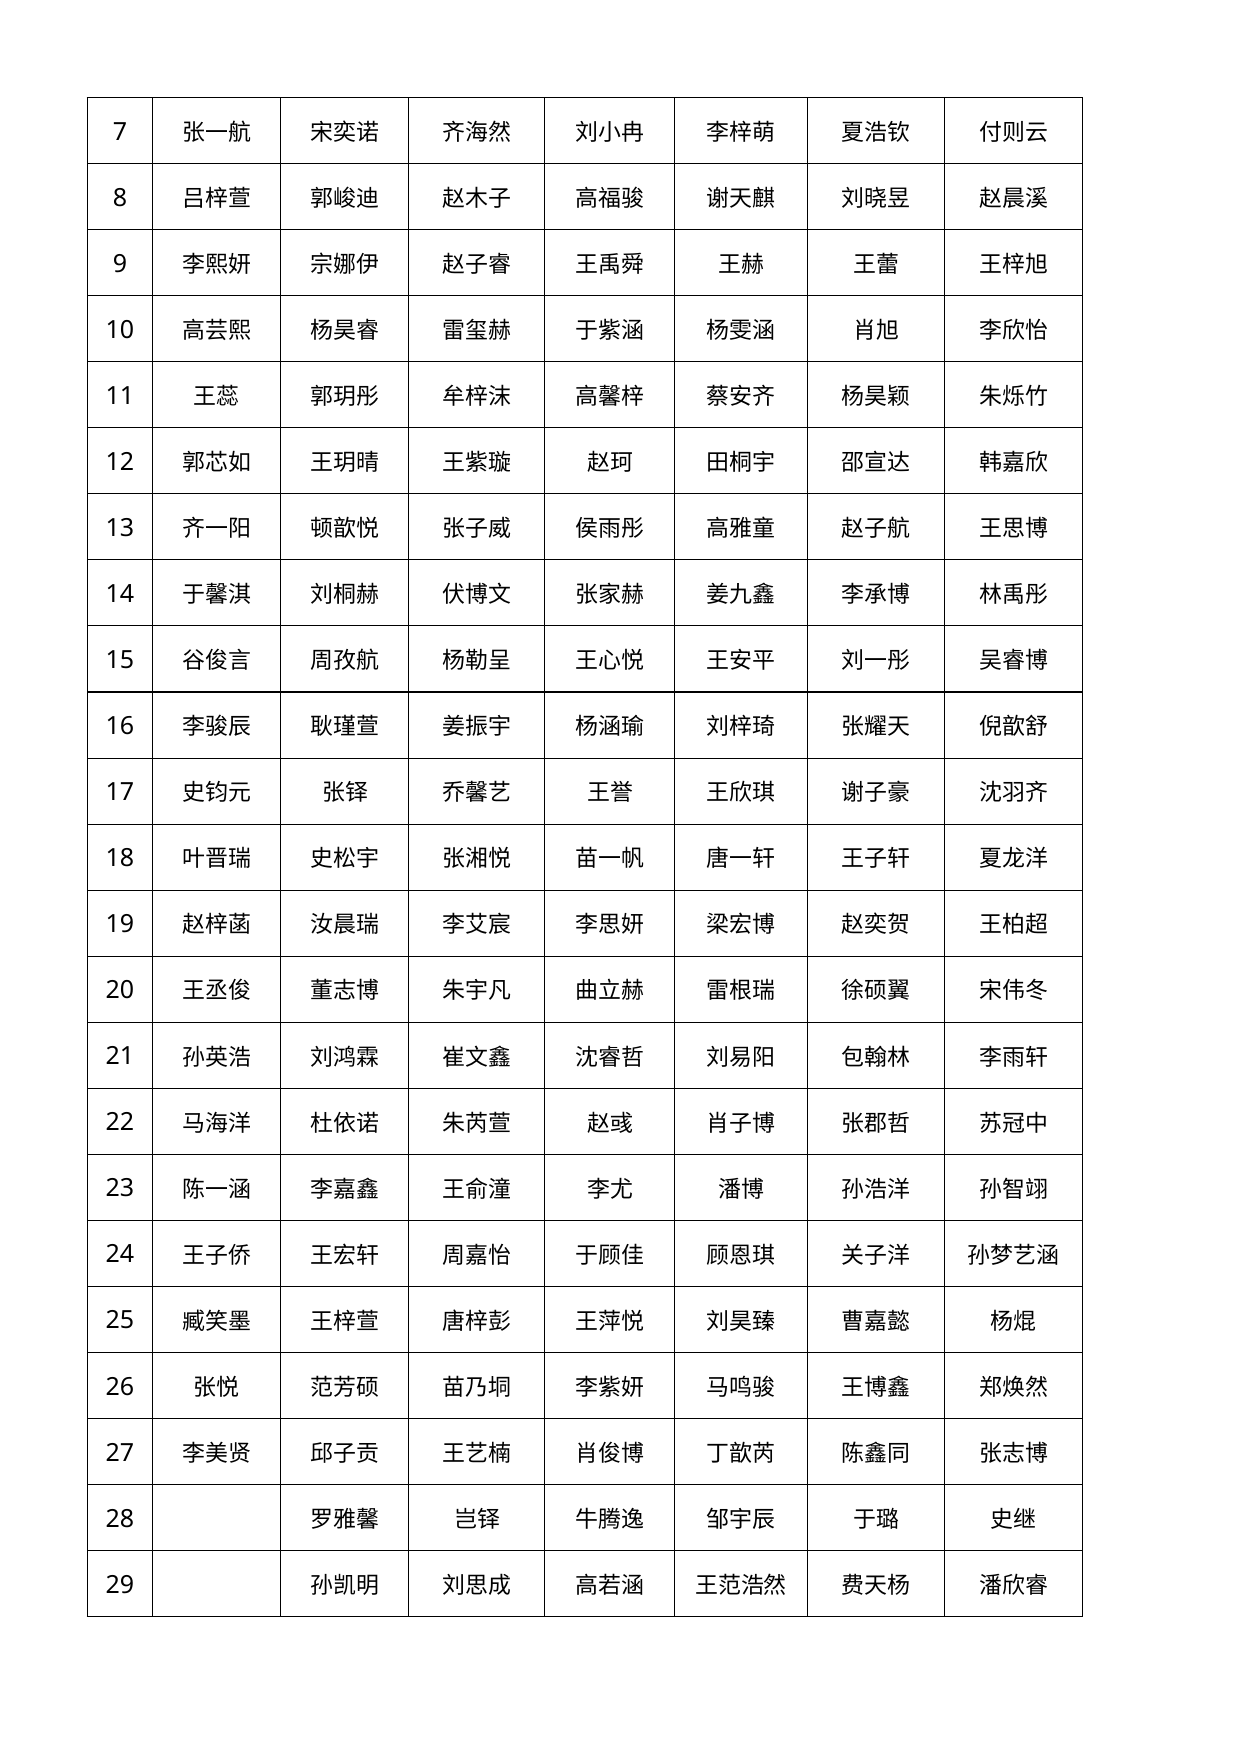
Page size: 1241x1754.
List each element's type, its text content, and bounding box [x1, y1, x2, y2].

table_cell 郭芯如 [153, 428, 280, 493]
table_cell 杨勒呈 [409, 626, 544, 691]
table_cell 杨昊睿 [281, 296, 408, 361]
table_cell 刘梓琦 [675, 693, 807, 757]
table_cell 赵木子 [409, 164, 544, 229]
table_cell 姜振宇 [409, 693, 544, 757]
table_cell 于顾佳 [545, 1221, 674, 1286]
table_cell 杨涵瑜 [545, 693, 674, 757]
table_cell 刘一彤 [808, 626, 944, 691]
table_cell 赵晨溪 [945, 164, 1082, 229]
table_cell 沈羽齐 [945, 759, 1082, 823]
table_cell 朱烁竹 [945, 362, 1082, 427]
table_cell 王范浩然 [675, 1551, 807, 1616]
table_cell 李艾宸 [409, 891, 544, 956]
table_cell 王紫璇 [409, 428, 544, 493]
table_cell 王子侨 [153, 1221, 280, 1286]
table_cell 苗一帆 [545, 825, 674, 889]
table_cell 12 [88, 428, 152, 493]
table_cell 宋奕诺 [281, 98, 408, 163]
table_cell 21 [88, 1023, 152, 1088]
table_cell 张郡哲 [808, 1089, 944, 1154]
table_cell 孙凯明 [281, 1551, 408, 1616]
table_cell 马海洋 [153, 1089, 280, 1154]
table_cell 杨雯涵 [675, 296, 807, 361]
table_cell 刘晓昱 [808, 164, 944, 229]
table_cell 王梓旭 [945, 230, 1082, 295]
table_cell 王玥晴 [281, 428, 408, 493]
table_cell 邵宣达 [808, 428, 944, 493]
table_cell 邱子贡 [281, 1419, 408, 1484]
table_cell 田桐宇 [675, 428, 807, 493]
table_cell 杨昊颖 [808, 362, 944, 427]
table_cell 宗娜伊 [281, 230, 408, 295]
table_cell 赵珂 [545, 428, 674, 493]
table_cell 韩嘉欣 [945, 428, 1082, 493]
table_cell 陈一涵 [153, 1155, 280, 1220]
table_cell 李骏辰 [153, 693, 280, 757]
table_cell 苏冠中 [945, 1089, 1082, 1154]
table_cell 王心悦 [545, 626, 674, 691]
table_cell 李承博 [808, 560, 944, 625]
table_cell 赵奕贺 [808, 891, 944, 956]
table_cell 徐硕翼 [808, 957, 944, 1022]
table_cell 张子威 [409, 494, 544, 559]
table_cell 高雅童 [675, 494, 807, 559]
table_cell 林禹彤 [945, 560, 1082, 625]
table_cell 宋伟冬 [945, 957, 1082, 1022]
table_cell 夏浩钦 [808, 98, 944, 163]
table_cell 齐海然 [409, 98, 544, 163]
table_cell 李嘉鑫 [281, 1155, 408, 1220]
table_cell 吴睿博 [945, 626, 1082, 691]
table_cell 23 [88, 1155, 152, 1220]
table_cell 22 [88, 1089, 152, 1154]
table_cell 姜九鑫 [675, 560, 807, 625]
table_cell 周嘉怡 [409, 1221, 544, 1286]
table_cell 于璐 [808, 1485, 944, 1550]
table_cell 19 [88, 891, 152, 956]
table_cell 11 [88, 362, 152, 427]
table_cell 18 [88, 825, 152, 889]
table_cell 张湘悦 [409, 825, 544, 889]
table_cell 郑焕然 [945, 1353, 1082, 1418]
table_cell 赵梓菡 [153, 891, 280, 956]
table_cell 高若涵 [545, 1551, 674, 1616]
table_cell 张耀天 [808, 693, 944, 757]
table_cell 雷玺赫 [409, 296, 544, 361]
table_cell 汝晨瑞 [281, 891, 408, 956]
table_cell 25 [88, 1287, 152, 1352]
table_cell 李尤 [545, 1155, 674, 1220]
table_cell 崔文鑫 [409, 1023, 544, 1088]
table_cell 李梓萌 [675, 98, 807, 163]
table_cell 王赫 [675, 230, 807, 295]
table_cell 张一航 [153, 98, 280, 163]
table_cell 9 [88, 230, 152, 295]
table_cell 10 [88, 296, 152, 361]
table_cell 14 [88, 560, 152, 625]
table_cell 朱宇凡 [409, 957, 544, 1022]
table_cell 耿瑾萱 [281, 693, 408, 757]
table_cell 张志博 [945, 1419, 1082, 1484]
table_cell 齐一阳 [153, 494, 280, 559]
table_cell 孙浩洋 [808, 1155, 944, 1220]
table_cell 26 [88, 1353, 152, 1418]
table_cell 13 [88, 494, 152, 559]
table_cell 20 [88, 957, 152, 1022]
table_cell 丁歆芮 [675, 1419, 807, 1484]
table_cell 杜依诺 [281, 1089, 408, 1154]
table_cell 史钧元 [153, 759, 280, 823]
table_cell 吕梓萱 [153, 164, 280, 229]
table_cell 蔡安齐 [675, 362, 807, 427]
table_cell 乔馨艺 [409, 759, 544, 823]
table_cell 叶晋瑞 [153, 825, 280, 889]
table_cell 王俞潼 [409, 1155, 544, 1220]
table_cell 肖子博 [675, 1089, 807, 1154]
table_cell 张铎 [281, 759, 408, 823]
table_cell 杨焜 [945, 1287, 1082, 1352]
table_cell 王禹舜 [545, 230, 674, 295]
table_cell 曹嘉懿 [808, 1287, 944, 1352]
table_cell 费天杨 [808, 1551, 944, 1616]
table_cell 梁宏博 [675, 891, 807, 956]
table_cell 雷根瑞 [675, 957, 807, 1022]
table_cell 刘小冉 [545, 98, 674, 163]
table_cell 岂铎 [409, 1485, 544, 1550]
table_cell 包翰林 [808, 1023, 944, 1088]
table_cell 高福骏 [545, 164, 674, 229]
table_cell 王誉 [545, 759, 674, 823]
table_cell 潘博 [675, 1155, 807, 1220]
table_cell 孙梦艺涵 [945, 1221, 1082, 1286]
table_cell 郭玥彤 [281, 362, 408, 427]
table_cell 范芳硕 [281, 1353, 408, 1418]
table_cell 李熙妍 [153, 230, 280, 295]
table_cell 赵子睿 [409, 230, 544, 295]
table_cell 马鸣骏 [675, 1353, 807, 1418]
table_cell 28 [88, 1485, 152, 1550]
table_cell 沈睿哲 [545, 1023, 674, 1088]
table_cell 董志博 [281, 957, 408, 1022]
table_cell 潘欣睿 [945, 1551, 1082, 1616]
table_cell 王梓萱 [281, 1287, 408, 1352]
table_cell 侯雨彤 [545, 494, 674, 559]
table_cell 伏博文 [409, 560, 544, 625]
table_cell 史松宇 [281, 825, 408, 889]
table_cell 谢子豪 [808, 759, 944, 823]
table_cell 王子轩 [808, 825, 944, 889]
table_cell 李美贤 [153, 1419, 280, 1484]
table_cell 王柏超 [945, 891, 1082, 956]
table_cell 刘昊臻 [675, 1287, 807, 1352]
table_cell 唐一轩 [675, 825, 807, 889]
table_cell 孙英浩 [153, 1023, 280, 1088]
table_cell 高馨梓 [545, 362, 674, 427]
table_cell 7 [88, 98, 152, 163]
table_cell 顾恩琪 [675, 1221, 807, 1286]
table_cell 刘易阳 [675, 1023, 807, 1088]
table_cell 倪歆舒 [945, 693, 1082, 757]
table_cell 24 [88, 1221, 152, 1286]
table_cell 王博鑫 [808, 1353, 944, 1418]
table_cell [153, 1485, 280, 1550]
table_cell 唐梓彭 [409, 1287, 544, 1352]
table_cell 牛腾逸 [545, 1485, 674, 1550]
table_cell 李雨轩 [945, 1023, 1082, 1088]
table_cell 臧笑墨 [153, 1287, 280, 1352]
table_cell 李欣怡 [945, 296, 1082, 361]
table_cell 牟梓沫 [409, 362, 544, 427]
table_cell 谷俊言 [153, 626, 280, 691]
table_cell 王萍悦 [545, 1287, 674, 1352]
table_cell 王欣琪 [675, 759, 807, 823]
table_cell 邹宇辰 [675, 1485, 807, 1550]
table_cell 16 [88, 693, 152, 757]
table_cell 27 [88, 1419, 152, 1484]
table_cell 苗乃垌 [409, 1353, 544, 1418]
table_cell 曲立赫 [545, 957, 674, 1022]
table_cell [153, 1551, 280, 1616]
table_cell 张家赫 [545, 560, 674, 625]
table_cell 刘思成 [409, 1551, 544, 1616]
table_cell 朱芮萱 [409, 1089, 544, 1154]
table_cell 刘桐赫 [281, 560, 408, 625]
table_cell 于馨淇 [153, 560, 280, 625]
table_cell 于紫涵 [545, 296, 674, 361]
table_cell 谢天麒 [675, 164, 807, 229]
table_cell 张悦 [153, 1353, 280, 1418]
table_cell 王蕊 [153, 362, 280, 427]
table_cell 李紫妍 [545, 1353, 674, 1418]
table_cell 罗雅馨 [281, 1485, 408, 1550]
table_cell 17 [88, 759, 152, 823]
table_cell 肖俊博 [545, 1419, 674, 1484]
table_cell 关子洋 [808, 1221, 944, 1286]
table_cell 陈鑫同 [808, 1419, 944, 1484]
table_cell 郭峻迪 [281, 164, 408, 229]
table_cell 赵子航 [808, 494, 944, 559]
table_cell 王宏轩 [281, 1221, 408, 1286]
table_cell 王思博 [945, 494, 1082, 559]
table_cell 高芸熙 [153, 296, 280, 361]
table_cell 史继 [945, 1485, 1082, 1550]
table_cell 孙智翊 [945, 1155, 1082, 1220]
table_cell 王丞俊 [153, 957, 280, 1022]
table_cell 29 [88, 1551, 152, 1616]
table_cell 李思妍 [545, 891, 674, 956]
table_cell 赵彧 [545, 1089, 674, 1154]
table_cell 15 [88, 626, 152, 691]
table_cell 周孜航 [281, 626, 408, 691]
table_cell 顿歆悦 [281, 494, 408, 559]
table_cell 肖旭 [808, 296, 944, 361]
table_cell 8 [88, 164, 152, 229]
table_cell 付则云 [945, 98, 1082, 163]
table_cell 王安平 [675, 626, 807, 691]
table_cell 刘鸿霖 [281, 1023, 408, 1088]
table_cell 王艺楠 [409, 1419, 544, 1484]
table_cell 王蕾 [808, 230, 944, 295]
table_cell 夏龙洋 [945, 825, 1082, 889]
